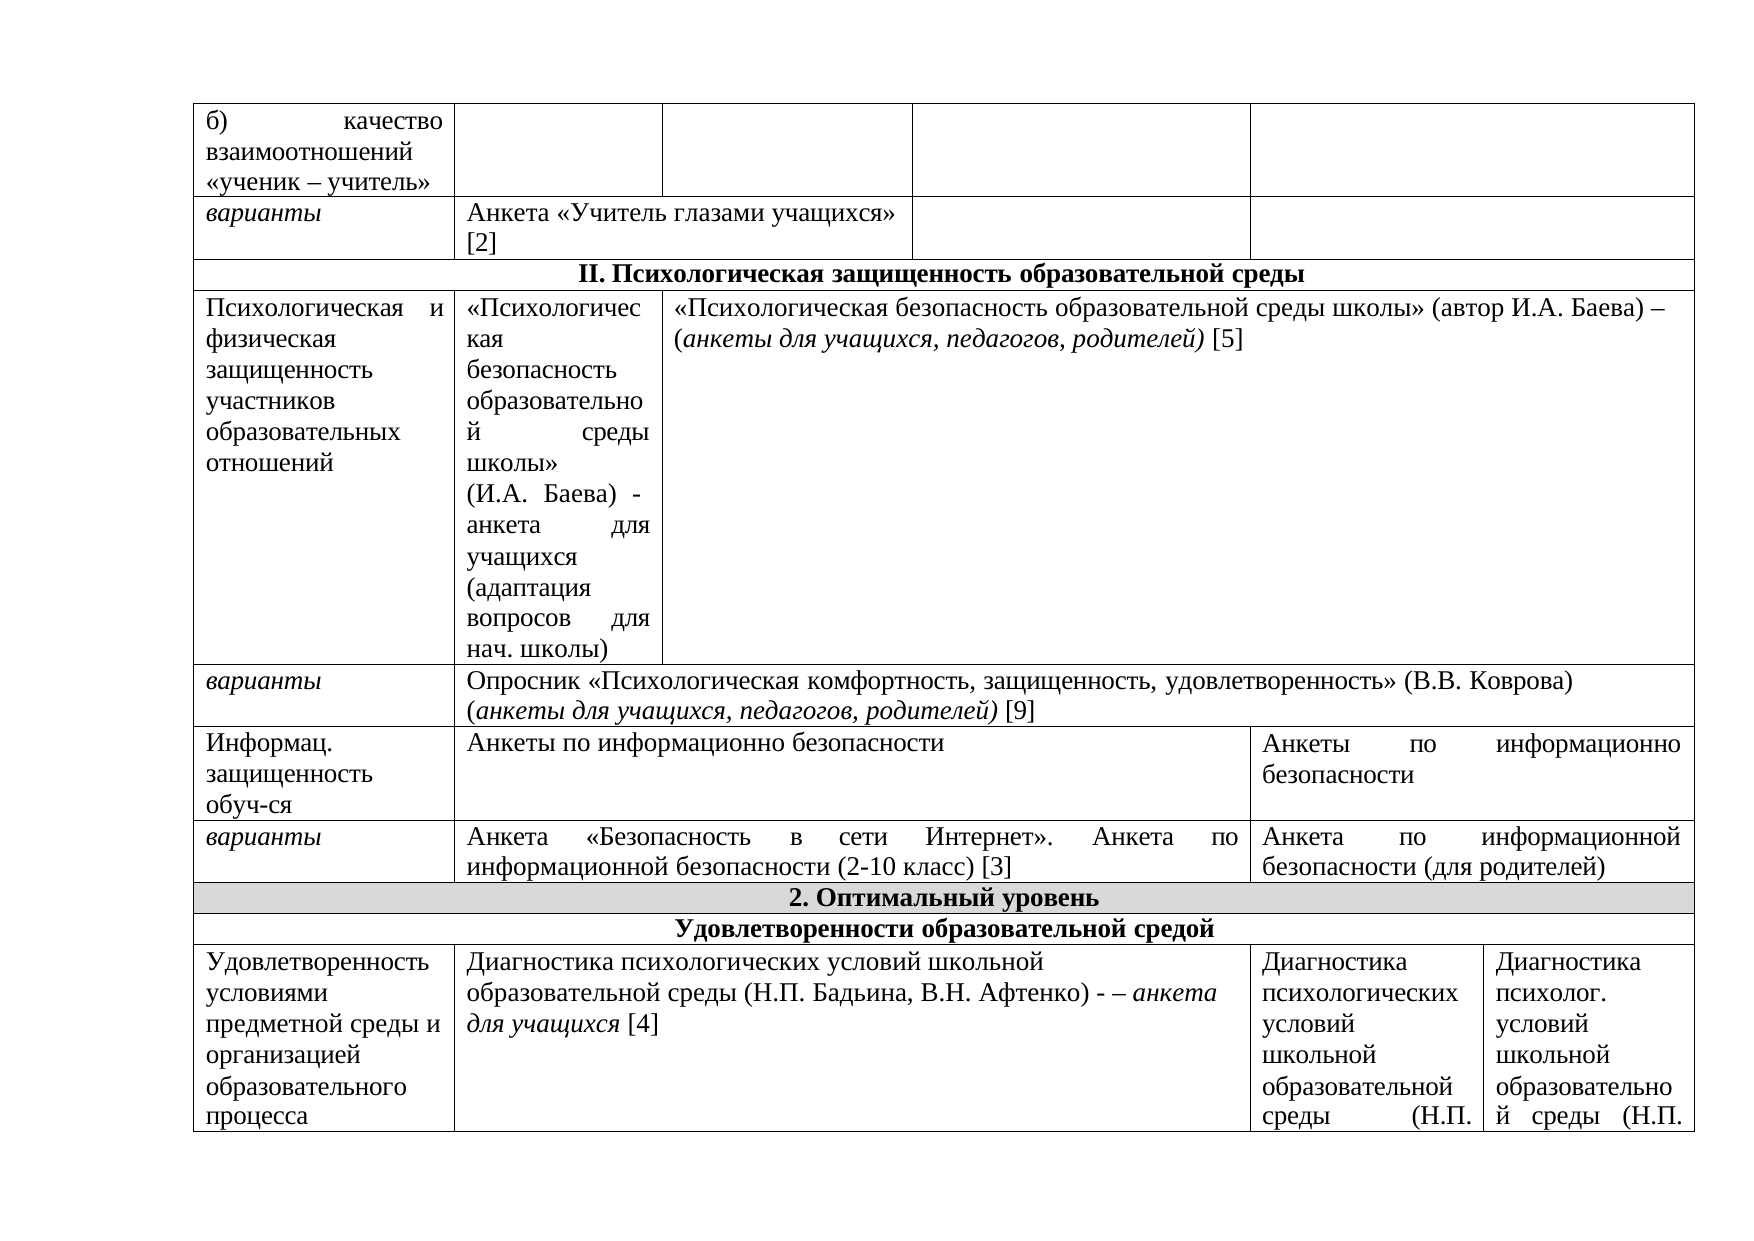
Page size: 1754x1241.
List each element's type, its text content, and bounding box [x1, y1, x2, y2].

table_cell «Психологичес кая безопасность образовательно й среды школы» (И.А. Баева) - анкета для учащихся (адаптация вопросов для нач. школы) [455, 291, 662, 664]
table_cell Анкета по информационной безопасности (для родителей) [1251, 821, 1694, 882]
table_cell Диагностика психологических условий школьной образовательной среды (Н.П. Бадьина, В.Н. Афтенко) - – анкета для учащихся [4] [455, 945, 1250, 1131]
table_cell Анкеты по информационно безопасности [1251, 727, 1694, 820]
table_cell Анкеты по информационно безопасности [455, 727, 1250, 820]
table_cell Информац. защищенность обуч-ся [194, 727, 454, 820]
table_header [913, 104, 1250, 196]
table_header [455, 104, 662, 196]
table_cell Удовлетворенность условиями предметной среды и организацией образовательного процесса [194, 945, 454, 1131]
table_cell Опросник «Психологическая комфортность, защищенность, удовлетворенность» (В.В. Коврова) (анкеты для учащихся, педагогов, родителей) [9] [455, 665, 1694, 726]
table_header [663, 104, 912, 196]
table_cell II. Психологическая защищенность образовательной среды [194, 260, 1694, 289]
table_cell варианты [194, 665, 454, 726]
table_cell Диагностика психолог. условий школьной образовательно й среды (Н.П. [1484, 945, 1694, 1131]
table_cell Анкета «Безопасность в сети Интернет». Анкета по информационной безопасности (2-10 класс) [3] [455, 821, 1250, 882]
table_cell Диагностика психологических условий школьной образовательной среды (Н.П. [1251, 945, 1483, 1131]
table_cell [1251, 197, 1694, 258]
table_header [1251, 104, 1694, 196]
table_cell варианты [194, 821, 454, 882]
table_cell варианты [194, 197, 454, 258]
table_cell «Психологическая безопасность образовательной среды школы» (автор И.А. Баева) – (анкеты для учащихся, педагогов, родителей) [5] [663, 291, 1694, 664]
table_cell 2. Оптимальный уровень [194, 883, 1694, 913]
table_cell [913, 197, 1250, 258]
table_header б) качество взаимоотношений «ученик – учитель» [194, 104, 454, 196]
table_cell Удовлетворенности образовательной средой [194, 914, 1694, 944]
table_cell Анкета «Учитель глазами учащихся» [2] [455, 197, 912, 258]
table_cell Психологическая и физическая защищенность участников образовательных отношений [194, 291, 454, 664]
